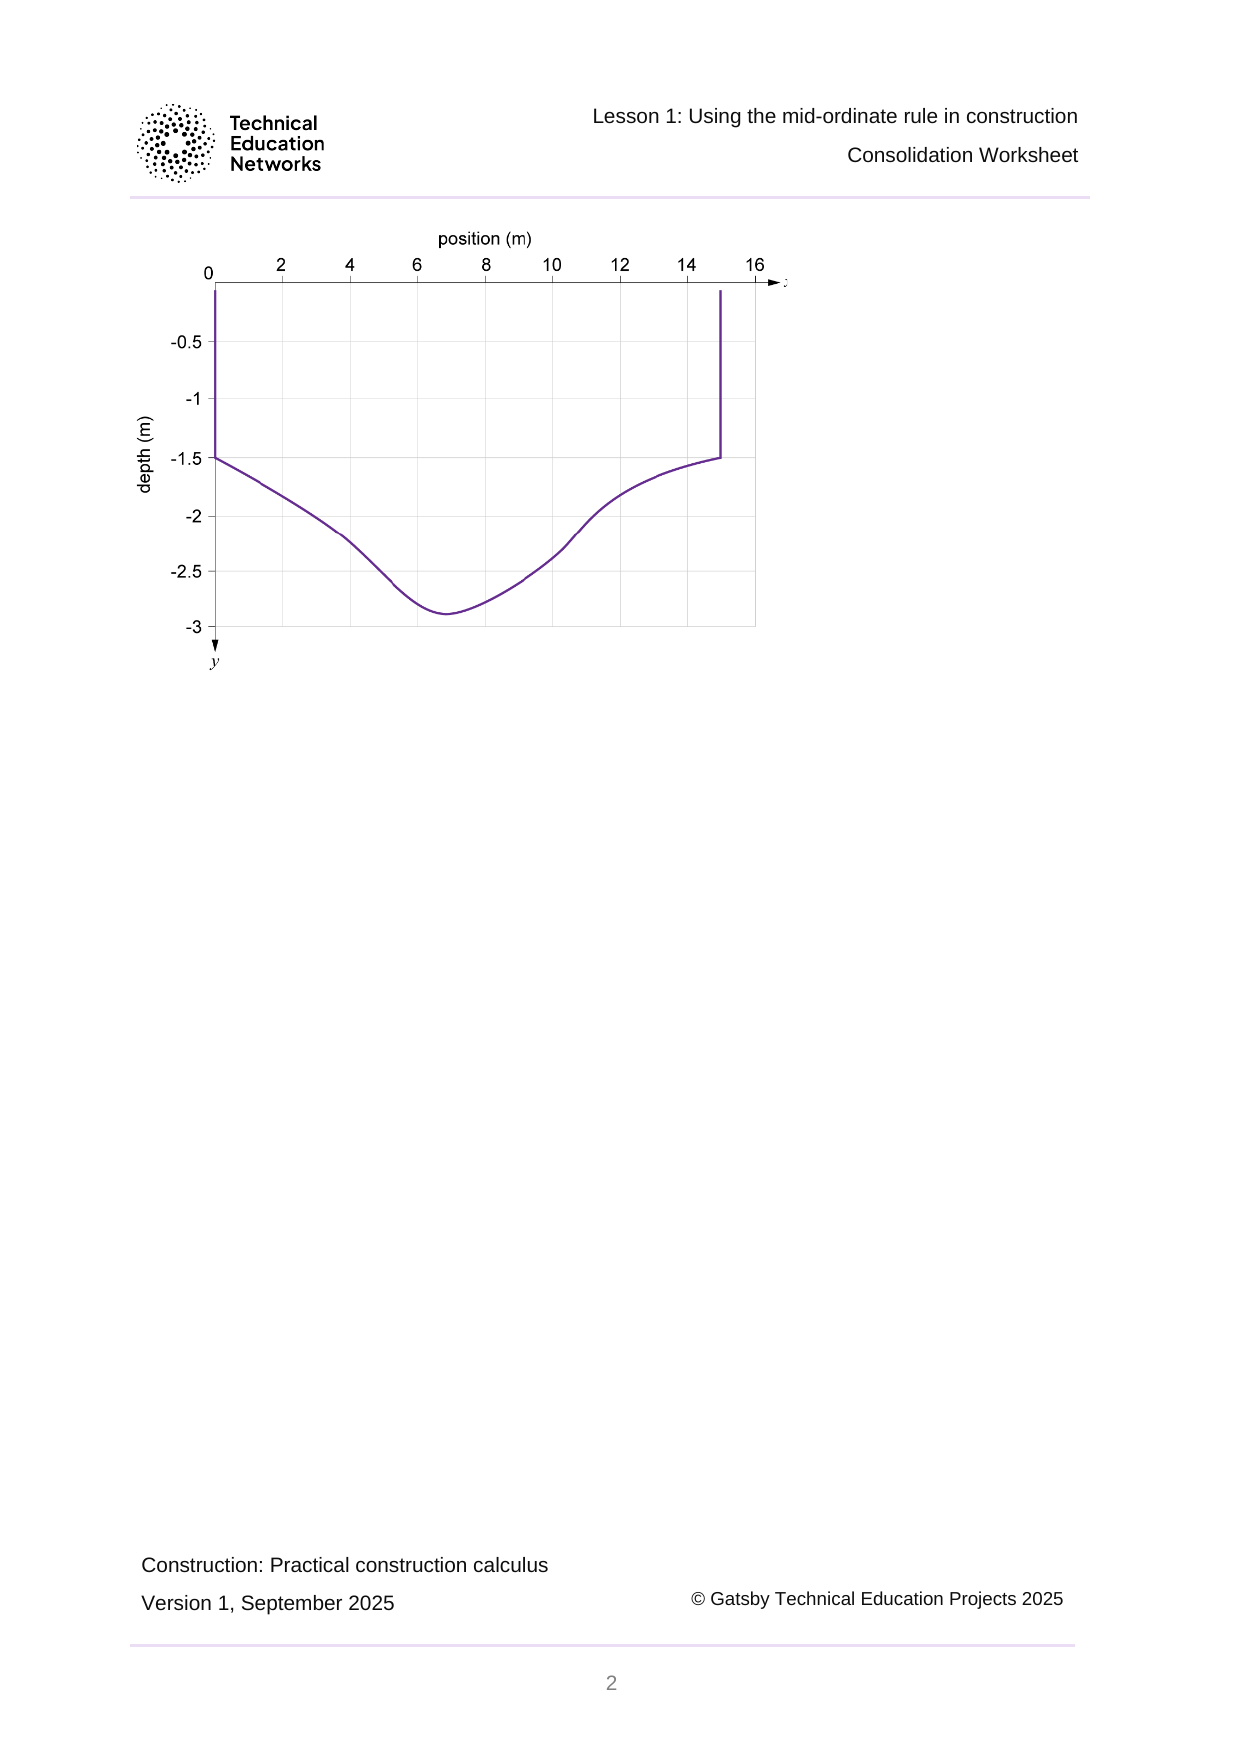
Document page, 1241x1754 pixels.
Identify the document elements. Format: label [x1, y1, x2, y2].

picture [137, 104, 324, 183]
picture [129, 225, 788, 689]
